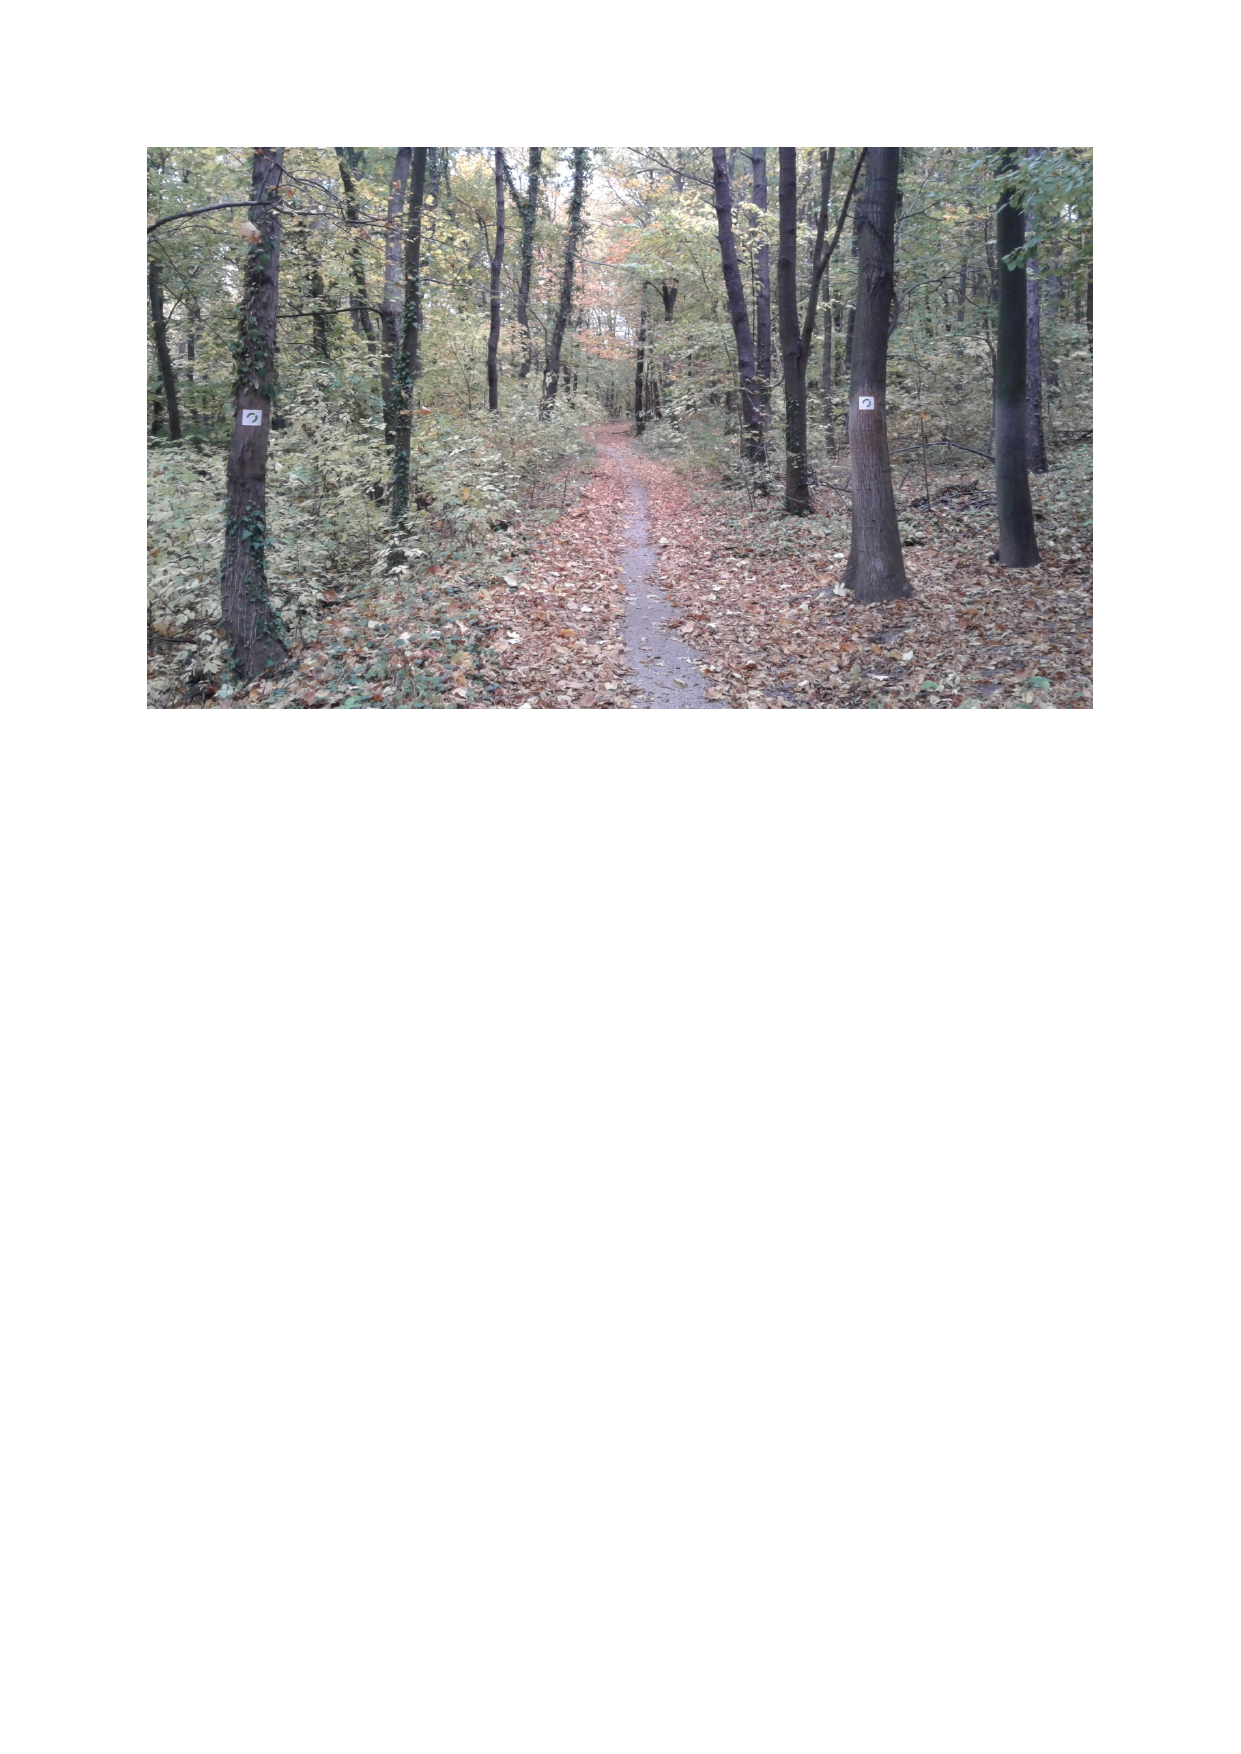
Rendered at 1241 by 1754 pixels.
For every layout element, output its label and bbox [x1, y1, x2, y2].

picture [147, 147, 1093, 709]
